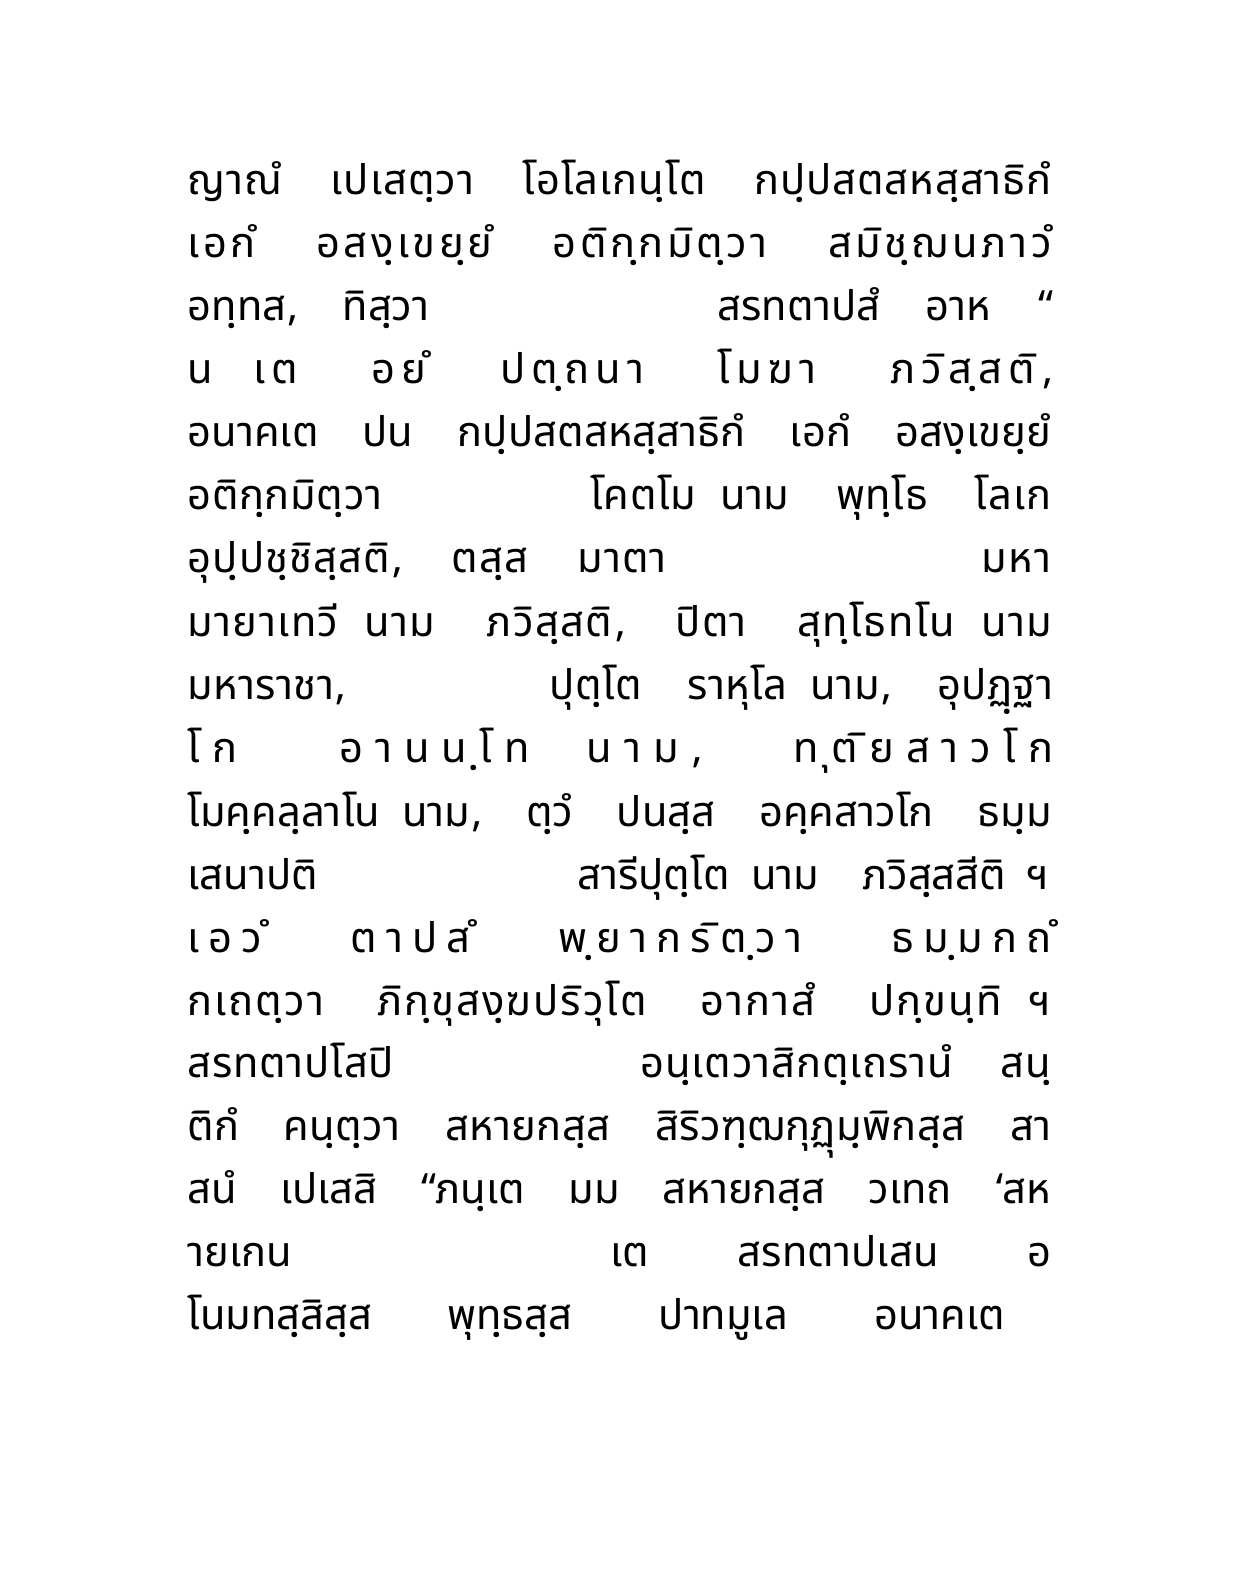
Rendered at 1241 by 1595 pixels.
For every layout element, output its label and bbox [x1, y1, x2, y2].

text [187, 150, 1053, 1348]
